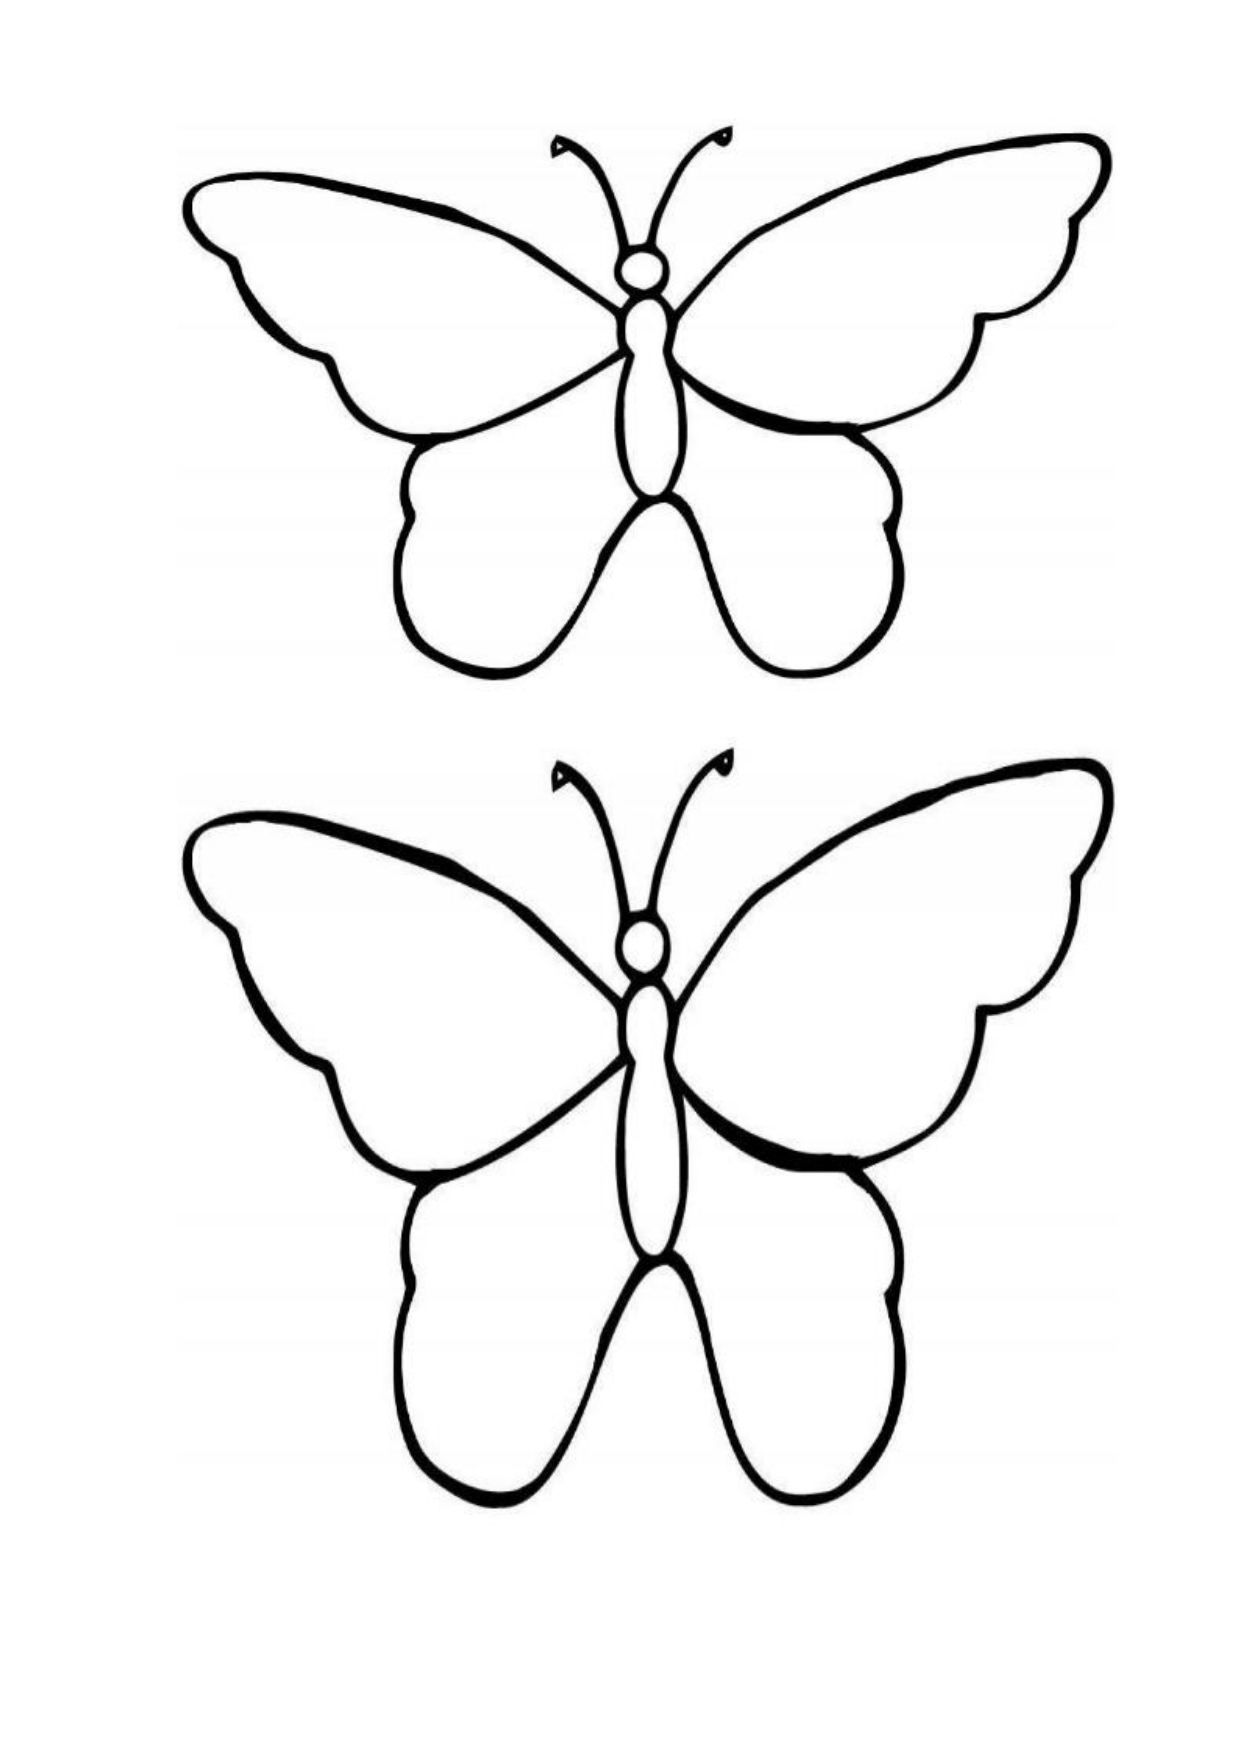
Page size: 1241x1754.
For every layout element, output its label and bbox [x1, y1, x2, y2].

picture [177, 737, 1118, 1526]
picture [177, 118, 1116, 693]
